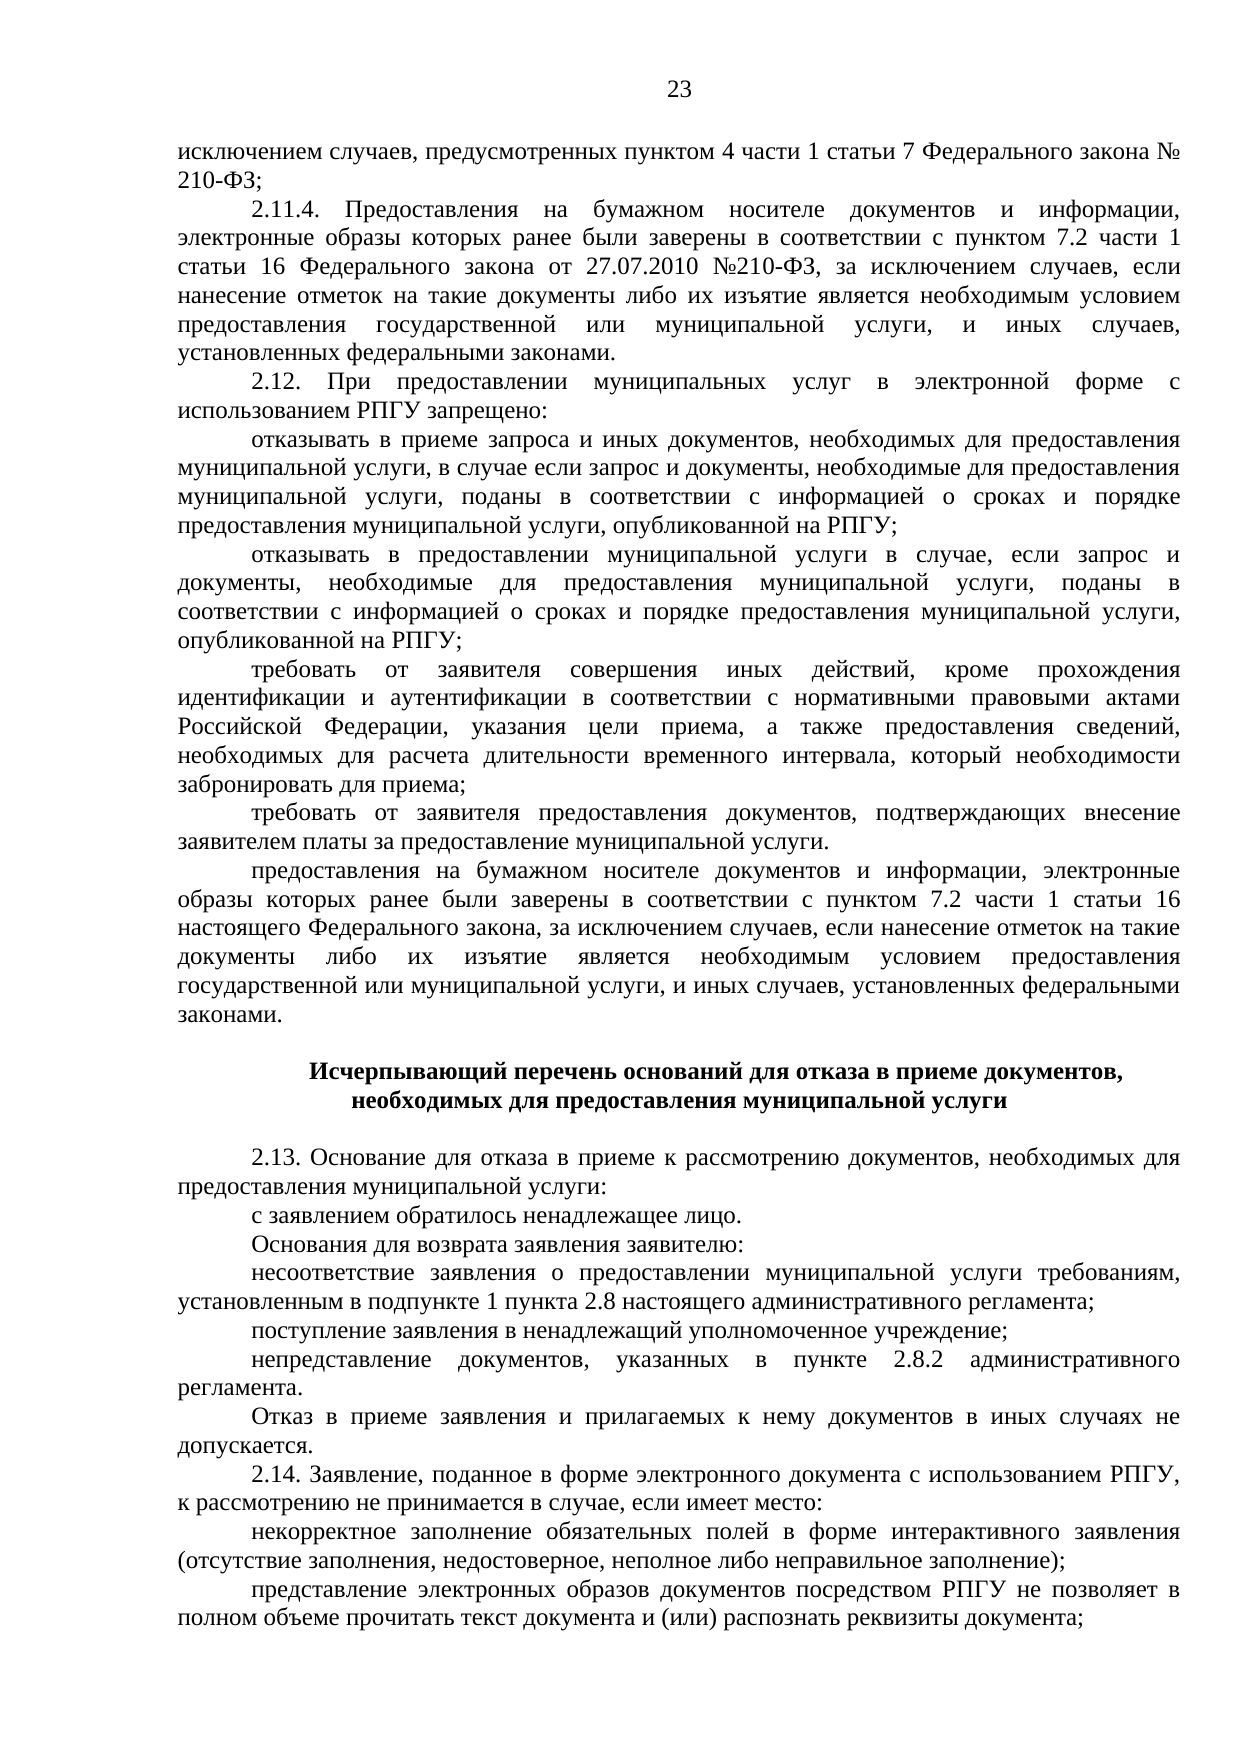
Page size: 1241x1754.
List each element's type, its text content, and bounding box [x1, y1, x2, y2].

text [177, 136, 1181, 194]
text 2.12. При предоставлении муниципальных услуг в электронной форме с использованием РПГУ запрещено: [177, 366, 1181, 424]
text предоставления на бумажном носителе документов и информации, электронные образы которых ранее были заверены в соответствии с пунктом 7.2 части 1 статьи 16 настоящего Федерального закона, за исключением случаев, если нанесение отметок на такие документы либо их изъятие является необходимым условием предоставления государственной или муниципальной услуги, и иных случаев, установленных федеральными законами. [177, 855, 1181, 1027]
text представление электронных образов документов посредством РПГУ не позволяет в полном объеме прочитать текст документа и (или) распознать реквизиты документа; [177, 1574, 1181, 1631]
text 2.13. Основание для отказа в приеме к рассмотрению документов, необходимых для предоставления муниципальной услуги: [177, 1142, 1181, 1200]
text Основания для возврата заявления заявителю: [177, 1229, 1181, 1257]
text 2.11.4. Предоставления на бумажном носителе документов и информации, электронные образы которых ранее были заверены в соответствии с пунктом 7.2 части 1 статьи 16 Федерального закона от 27.07.2010 №210-ФЗ, за исключением случаев, если нанесение отметок на такие документы либо их изъятие является необходимым условием предоставления государственной или муниципальной услуги, и иных случаев, установленных федеральными законами. [177, 194, 1181, 366]
text некорректное заполнение обязательных полей в форме интерактивного заявления (отсутствие заполнения, недостоверное, неполное либо неправильное заполнение); [177, 1516, 1181, 1574]
text требовать от заявителя совершения иных действий, кроме прохождения идентификации и аутентификации в соответствии с нормативными правовыми актами Российской Федерации, указания цели приема, а также предоставления сведений, необходимых для расчета длительности временного интервала, который необходимости забронировать для приема; [177, 654, 1181, 797]
text отказывать в приеме запроса и иных документов, необходимых для предоставления муниципальной услуги, в случае если запрос и документы, необходимые для предоставления муниципальной услуги, поданы в соответствии с информацией о сроках и порядке предоставления муниципальной услуги, опубликованной на РПГУ; [177, 424, 1181, 539]
text непредставление документов, указанных в пункте 2.8.2 административного регламента. [177, 1344, 1181, 1401]
text Исчерпывающий перечень оснований для отказа в приеме документов, необходимых для предоставления муниципальной услуги [177, 1056, 1181, 1114]
text требовать от заявителя предоставления документов, подтверждающих внесение заявителем платы за предоставление муниципальной услуги. [177, 797, 1181, 855]
text Отказ в приеме заявления и прилагаемых к нему документов в иных случаях не допускается. [177, 1401, 1181, 1459]
text несоответствие заявления о предоставлении муниципальной услуги требованиям, установленным в подпункте 1 пункта 2.8 настоящего административного регламента; [177, 1257, 1181, 1315]
text поступление заявления в ненадлежащий уполномоченное учреждение; [177, 1315, 1181, 1344]
text отказывать в предоставлении муниципальной услуги в случае, если запрос и документы, необходимые для предоставления муниципальной услуги, поданы в соответствии с информацией о сроках и порядке предоставления муниципальной услуги, опубликованной на РПГУ; [177, 539, 1181, 654]
text 2.14. Заявление, поданное в форме электронного документа с использованием РПГУ, к рассмотрению не принимается в случае, если имеет место: [177, 1459, 1181, 1516]
text с заявлением обратилось ненадлежащее лицо. [177, 1200, 1181, 1229]
